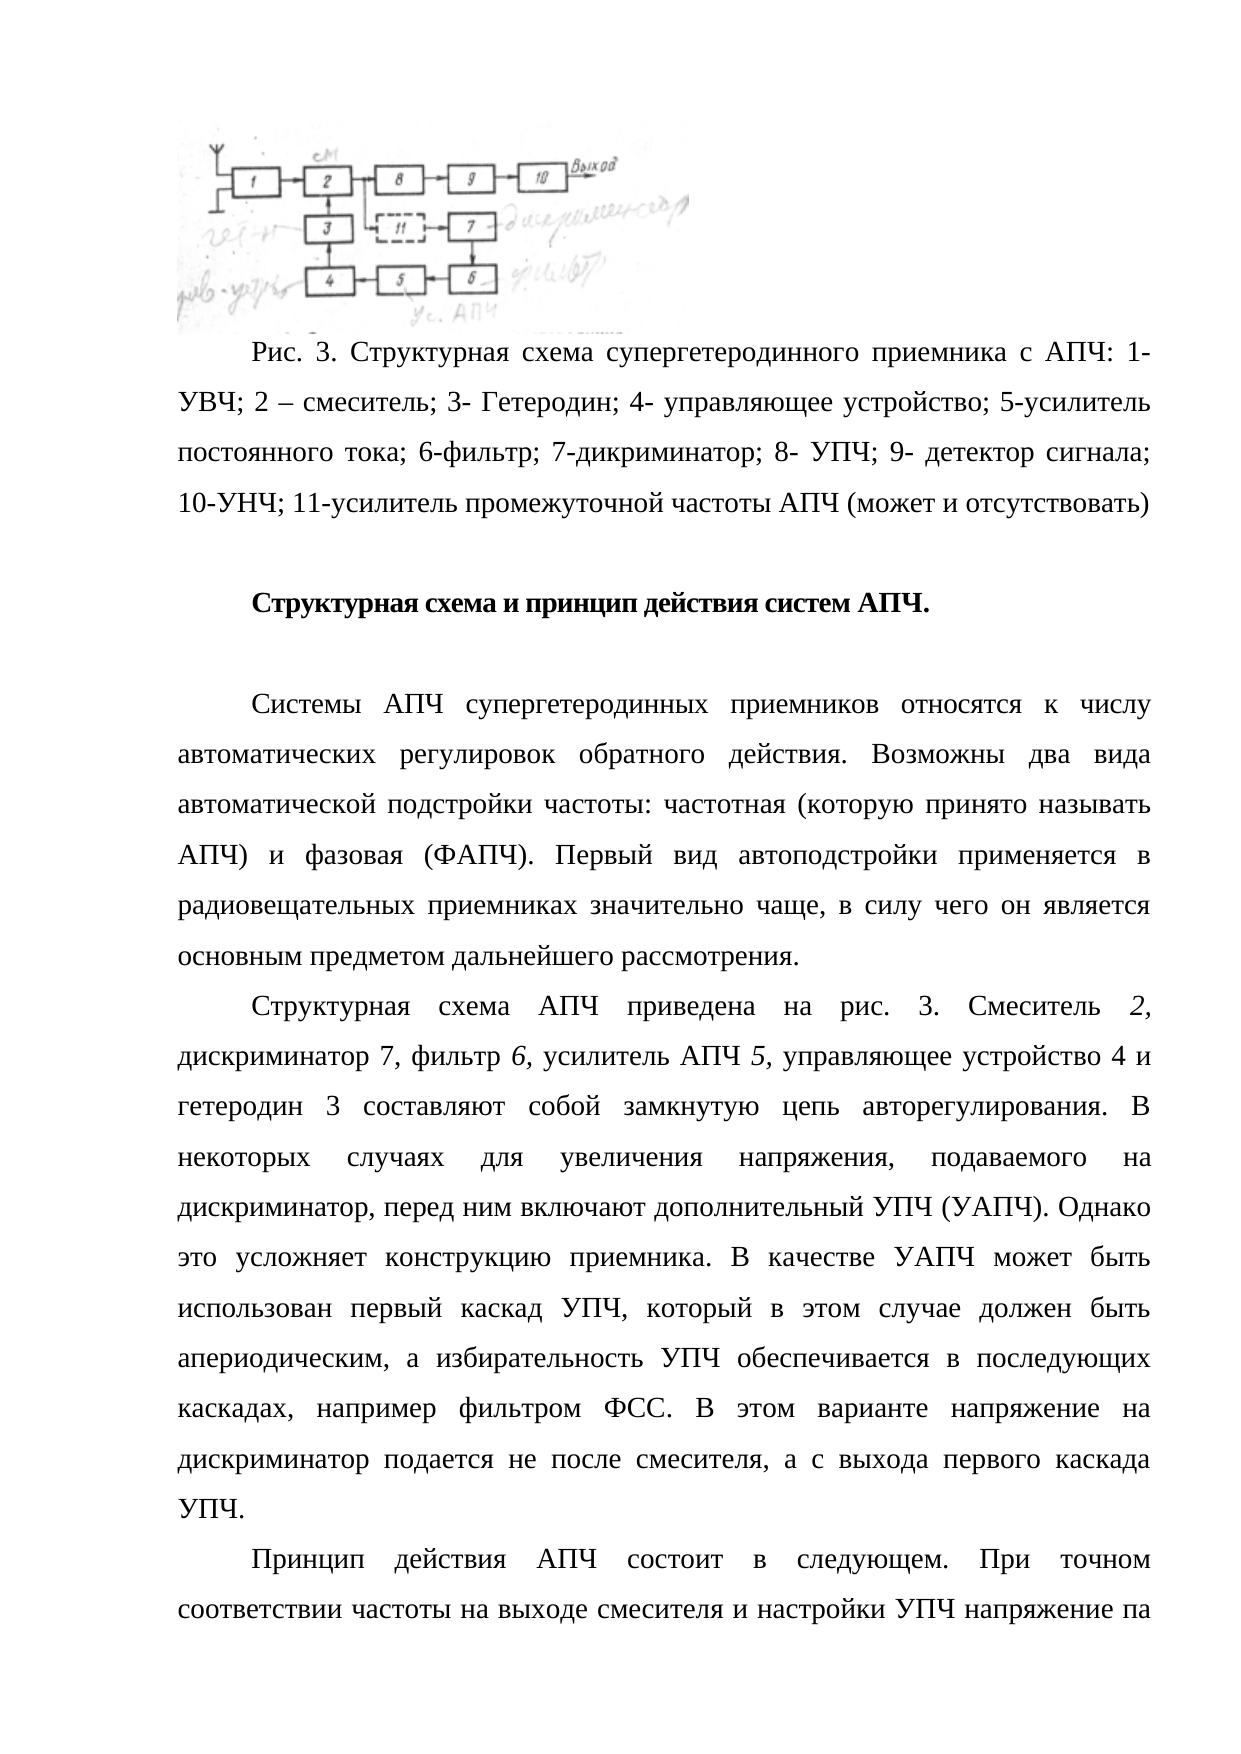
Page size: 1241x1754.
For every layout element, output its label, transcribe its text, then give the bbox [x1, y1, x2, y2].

text Структурная схема и принцип действия систем АПЧ. [177, 585, 1152, 619]
picture [177, 118, 689, 334]
text Системы АПЧ супергетеродинных приемников относятся к числу автоматических регулировок обратного действия. Возможны два вида автоматической подстройки частоты: частотная (которую принято называть АПЧ) и фазовая (ФАПЧ). Первый вид автоподстройки применяется в радиовещательных приемниках значительно чаще, в силу чего он является основным предметом дальнейшего рассмотрения. [177, 686, 1152, 971]
text Рис. 3. Структурная схема супергетеродинного приемника с АПЧ: 1-УВЧ; 2 – смеситель; 3- Гетеродин; 4- управляющее устройство; 5-усилитель постоянного тока; 6-фильтр; 7-дикриминатор; 8- УПЧ; 9- детектор сигнала; 10-УНЧ; 11-усилитель промежуточной частоты АПЧ (может и отсутствовать) [177, 334, 1152, 518]
text Структурная схема АПЧ приведена на рис. 3. Смеситель 2, дискриминатор 7, фильтр 6, усилитель АПЧ 5, управляющее устройство 4 и гетеродин 3 составляют собой замкнутую цепь авторегулирования. В некоторых случаях для увеличения напряжения, подаваемого на дискриминатор, перед ним включают дополнительный УПЧ (УАПЧ). Однако это усложняет конструкцию приемника. В качестве УАПЧ может быть использован первый каскад УПЧ, который в этом случае должен быть апериодическим, а избирательность УПЧ обеспечивается в последующих каскадах, например фильтром ФСС. В этом варианте напряжение на дискриминатор подается не после смесителя, а с выхода первого каскада УПЧ. [177, 988, 1152, 1524]
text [177, 1541, 1152, 1625]
